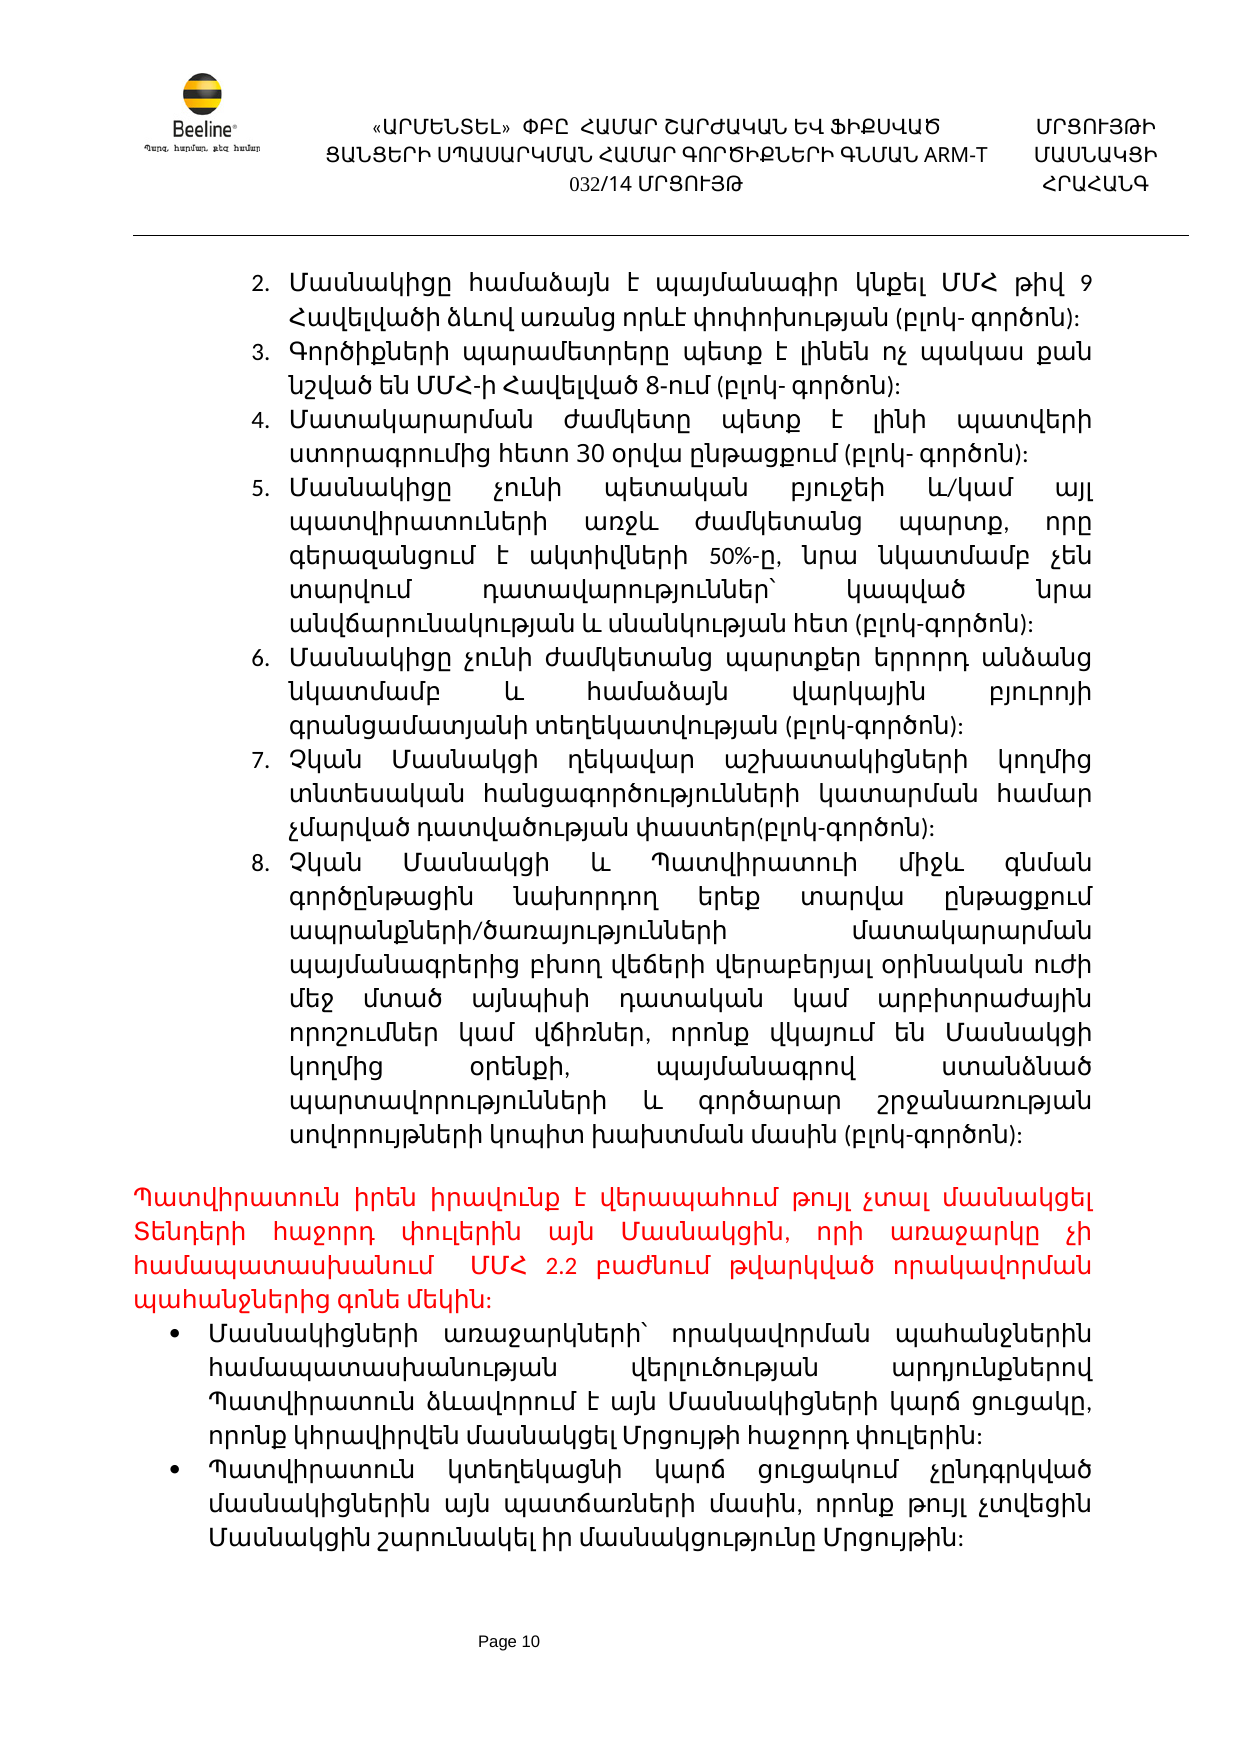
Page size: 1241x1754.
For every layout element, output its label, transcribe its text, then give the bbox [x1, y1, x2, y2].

list Պատվիրատուն կտեղեկացնի կարճ ցուցակում չընդգրկված մասնակիցներին այն պատճառների մասին, որոնք թույլ չտվեցին Մասնակցին շարունակել իր մասնակցությունը Մրցույթին: [170, 1452, 1092, 1554]
list Մատակարարման ժամկետը պետք է լինի պատվերի ստորագրումից հետո 30 օրվա ընթացքում (բլոկ- գործոն): [251, 401, 1092, 469]
list Մասնակիցների առաջարկների՝ որակավորման պահանջներին համապատասխանության վերլուծության արդյունքներով Պատվիրատուն ձևավորում է այն Մասնակիցների կարճ ցուցակը, որոնք կհրավիրվեն մասնակցել Մրցույթի հաջորդ փուլերին: [170, 1316, 1092, 1452]
list Մասնակիցը չունի ժամկետանց պարտքեր երրորդ անձանց նկատմամբ և համաձայն վարկային բյուրոյի գրանցամատյանի տեղեկատվության (բլոկ-գործոն): [251, 640, 1092, 742]
text Պատվիրատուն իրեն իրավունք է վերապահում թույլ չտալ մասնակցել Տենդերի հաջորդ փուլերին այն Մասնակցին, որի առաջարկը չի համապատասխանում ՄՄՀ 2.2 բաժնում թվարկված որակավորման պահանջներից գոնե մեկին: [133, 1179, 1092, 1316]
list Մասնակիցը համաձայն է պայմանագիր կնքել ՄՄՀ թիվ 9 Հավելվածի ձևով առանց որևէ փոփոխության (բլոկ- գործոն): [251, 265, 1092, 333]
list Չկան Մասնակցի ղեկավար աշխատակիցների կողմից տնտեսական հանցագործությունների կատարման համար չմարված դատվածության փաստեր(բլոկ-գործոն): [251, 742, 1092, 844]
list Գործիքների պարամետրերը պետք է լինեն ոչ պակաս քան նշված են ՄՄՀ-ի Հավելված 8-ում (բլոկ- գործոն): [251, 333, 1092, 401]
picture [144, 73, 260, 152]
list Մասնակիցը չունի պետական բյուջեի և/կամ այլ պատվիրատուների առջև ժամկետանց պարտք, որը գերազանցում է ակտիվների 50%-ը, նրա նկատմամբ չեն տարվում դատավարություններ՝ կապված նրա անվճարունակության և սնանկության հետ (բլոկ-գործոն): [251, 469, 1092, 640]
list Չկան Մասնակցի և Պատվիրատուի միջև գնման գործընթացին նախորդող երեք տարվա ընթացքում ապրանքների/ծառայությունների մատակարարման պայմանագրերից բխող վեճերի վերաբերյալ օրինական ուժի մեջ մտած այնպիսի դատական կամ արբիտրաժային որոշումներ կամ վճիռներ, որոնք վկայում են Մասնակցի կողմից օրենքի, պայմանագրով ստանձնած պարտավորությունների և գործարար շրջանառության սովորույթների կոպիտ խախտման մասին (բլոկ-գործոն): [251, 844, 1092, 1151]
